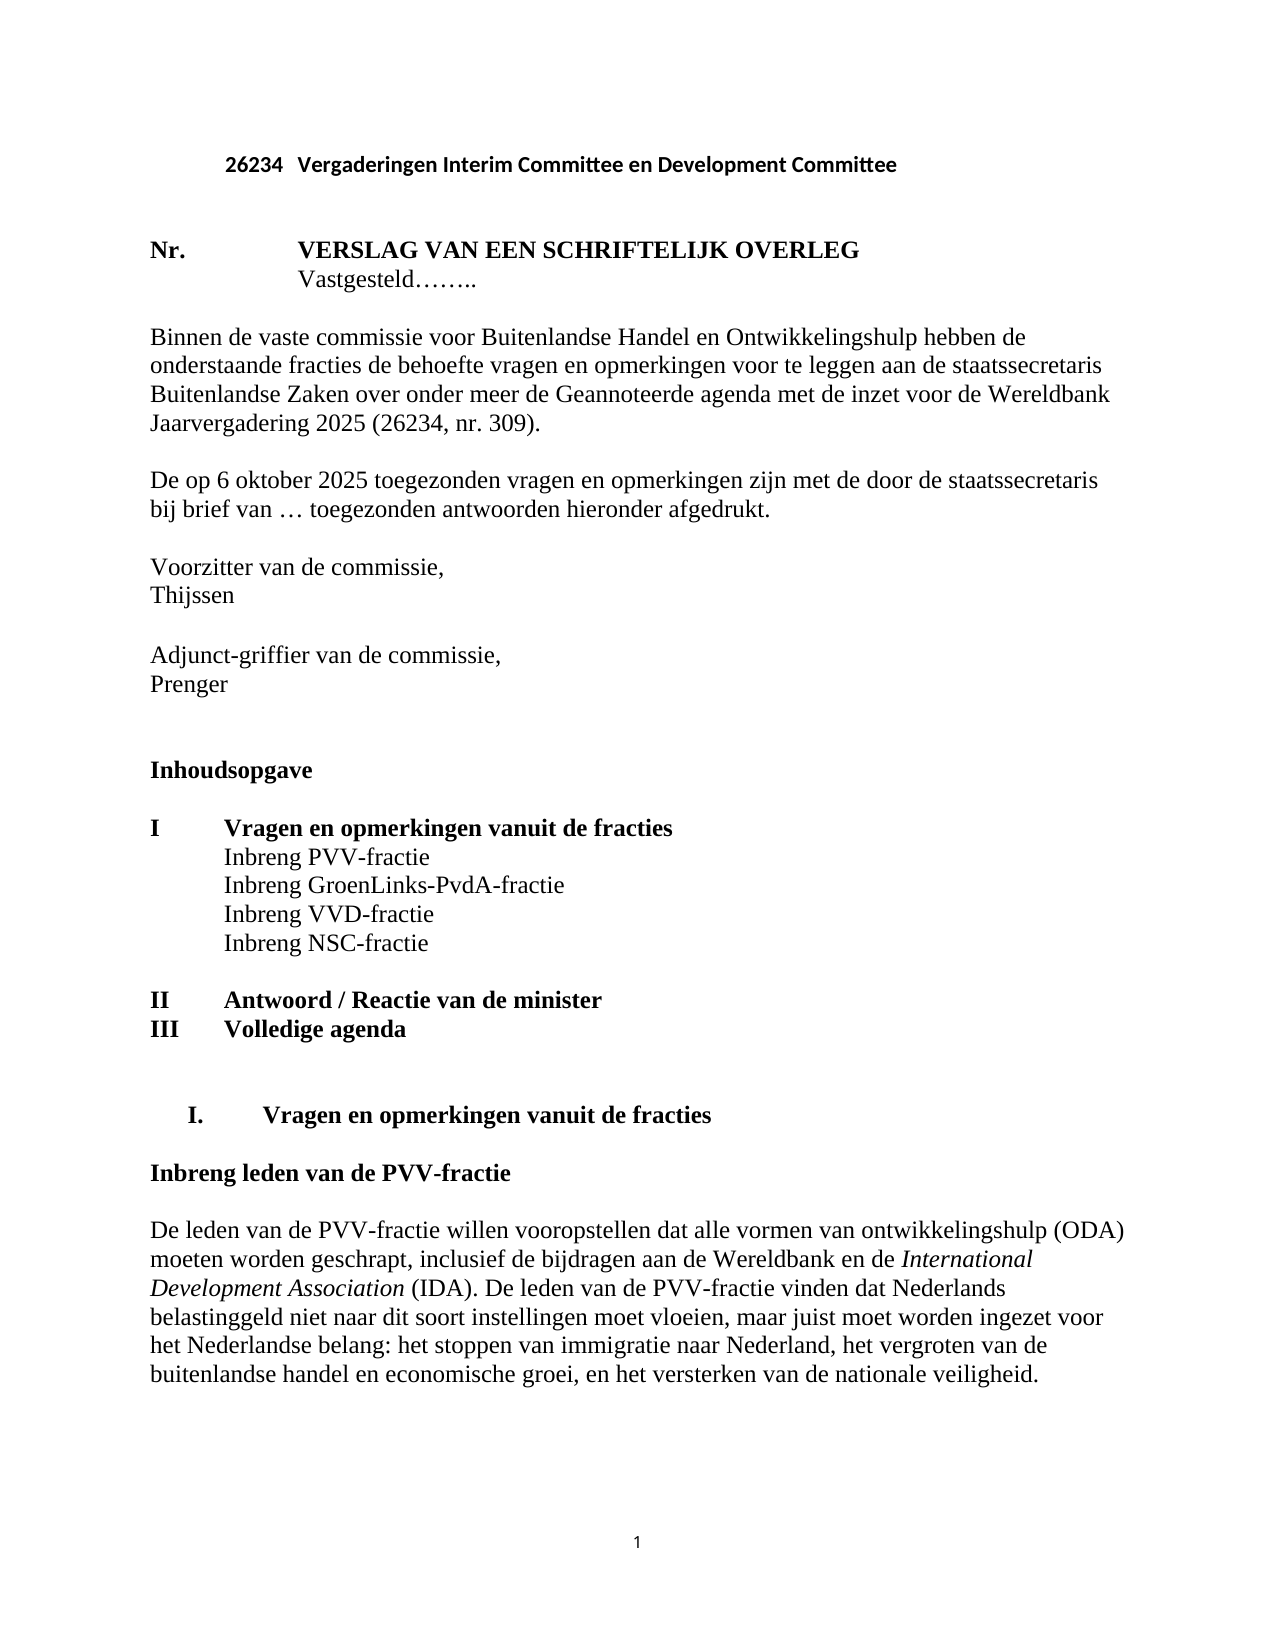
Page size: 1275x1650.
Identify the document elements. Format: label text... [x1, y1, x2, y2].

text Prenger [150, 669, 1125, 698]
text Inbreng NSC-fractie [150, 928, 1125, 957]
text Thijssen [150, 581, 1125, 609]
text I Vragen en opmerkingen vanuit de fracties [150, 813, 1125, 842]
text II Antwoord / Reactie van de minister III Volledige agenda [150, 957, 1125, 1043]
text Inbreng GroenLinks-PvdA-fractie [150, 870, 1125, 899]
text Inbreng leden van de PVV-fractie [150, 1158, 1125, 1187]
text De leden van de PVV-fractie willen vooropstellen dat alle vormen van ontwikkelingshulp (ODA) moeten worden geschrapt, inclusief de bijdragen aan de Wereldbank en de International Development Association (IDA). De leden van de PVV-fractie vinden dat Nederlands belastinggeld niet naar dit soort instellingen moet vloeien, maar juist moet worden ingezet voor het Nederlandse belang: het stoppen van immigratie naar Nederland, het vergroten van de buitenlandse handel en economische groei, en het versterken van de nationale veiligheid. [150, 1215, 1125, 1388]
list Vragen en opmerkingen vanuit de fracties [187, 1100, 1125, 1129]
text Voorzitter van de commissie, [150, 552, 1125, 581]
text De op 6 oktober 2025 toegezonden vragen en opmerkingen zijn met de door de staatssecretaris bij brief van … toegezonden antwoorden hieronder afgedrukt. [150, 466, 1125, 523]
text Vastgesteld…….. [224, 264, 1125, 293]
text Nr. VERSLAG VAN EEN SCHRIFTELIJK OVERLEG [120, 236, 1125, 264]
text Inbreng PVV-fractie [150, 842, 1125, 870]
list 26234 Vergaderingen Interim Committee en Development Committee [225, 150, 1125, 178]
text Binnen de vaste commissie voor Buitenlandse Handel en Ontwikkelingshulp hebben de onderstaande fracties de behoefte vragen en opmerkingen voor te leggen aan de staatssecretaris Buitenlandse Zaken over onder meer de Geannoteerde agenda met de inzet voor de Wereldbank Jaarvergadering 2025 (26234, nr. 309). [150, 322, 1125, 437]
text Inhoudsopgave [150, 755, 1125, 784]
text Adjunct-griffier van de commissie, [150, 640, 1125, 669]
text Inbreng VVD-fractie [150, 899, 1125, 928]
